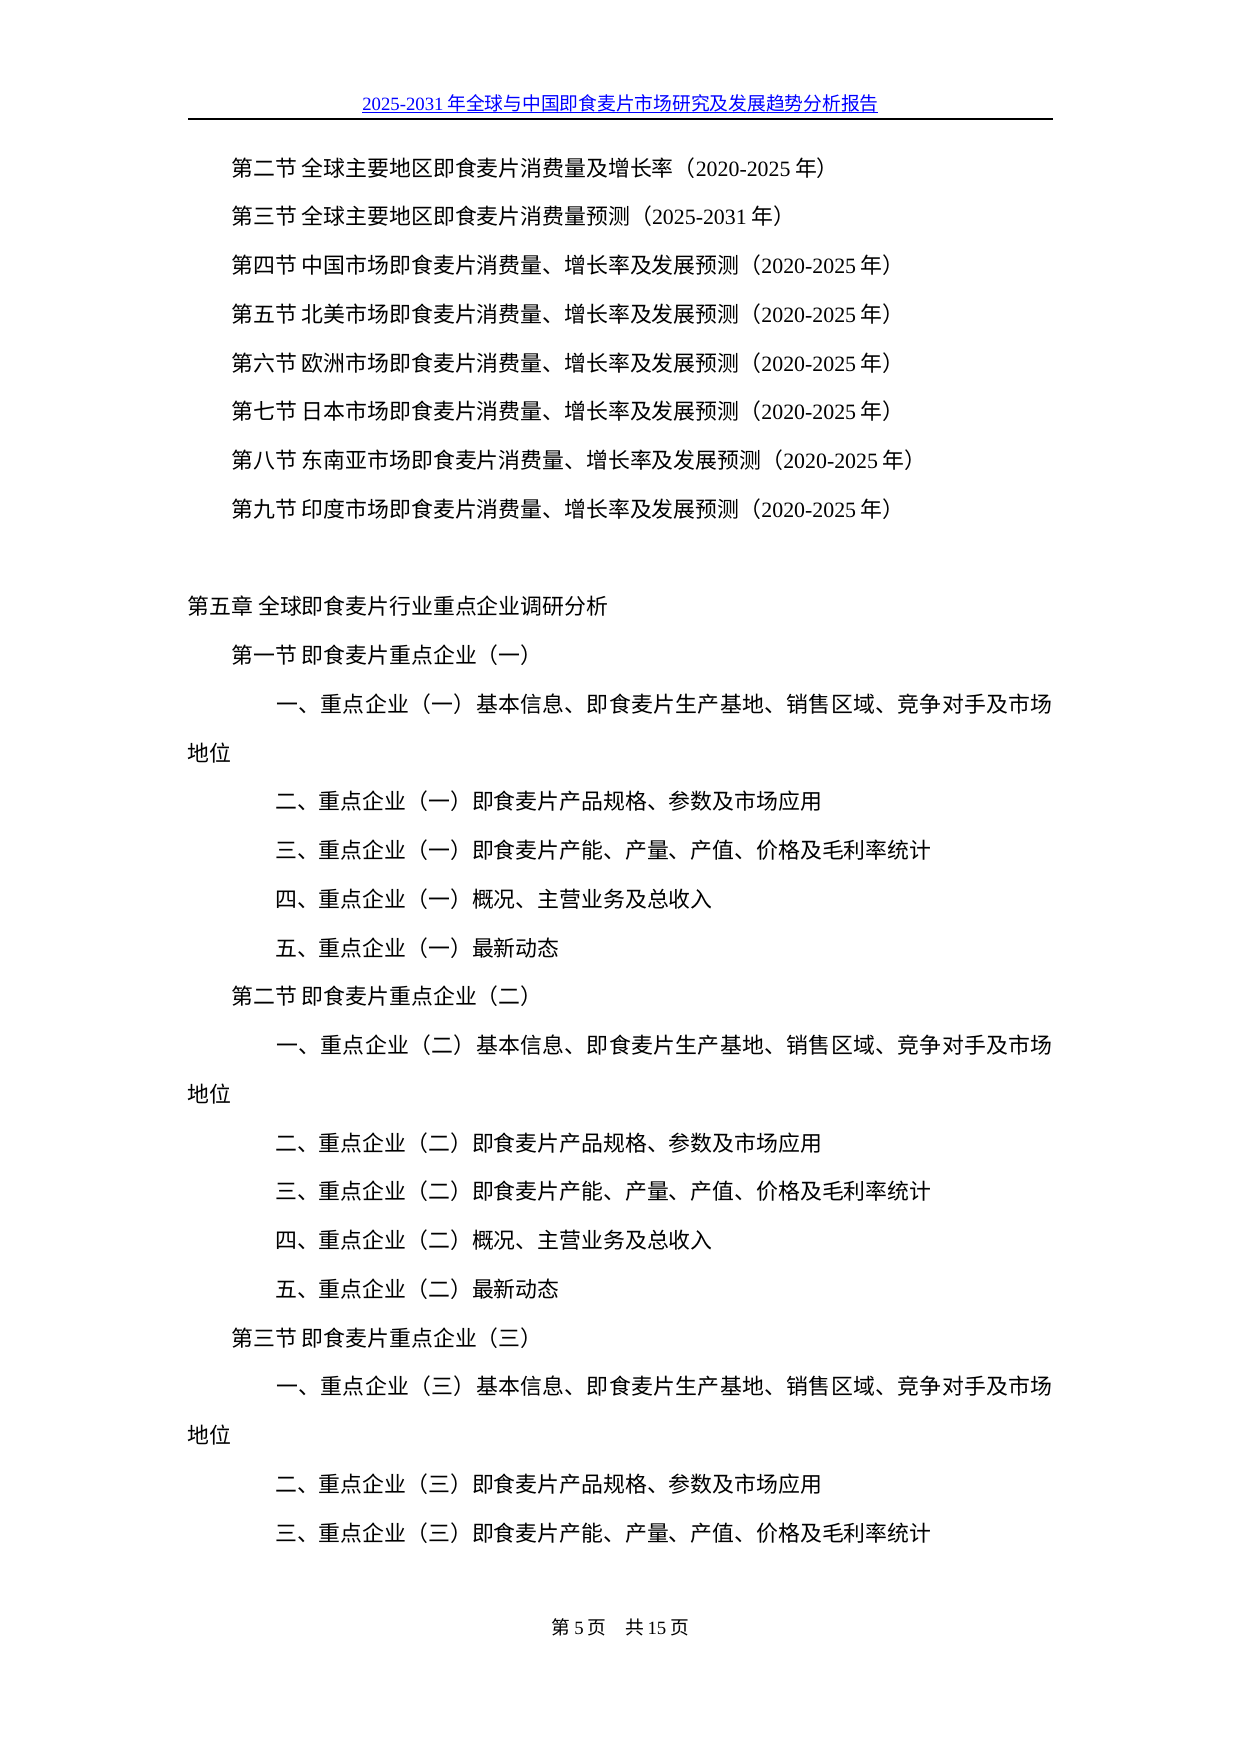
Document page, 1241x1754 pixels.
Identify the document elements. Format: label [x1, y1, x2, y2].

text [187, 150, 1053, 1548]
